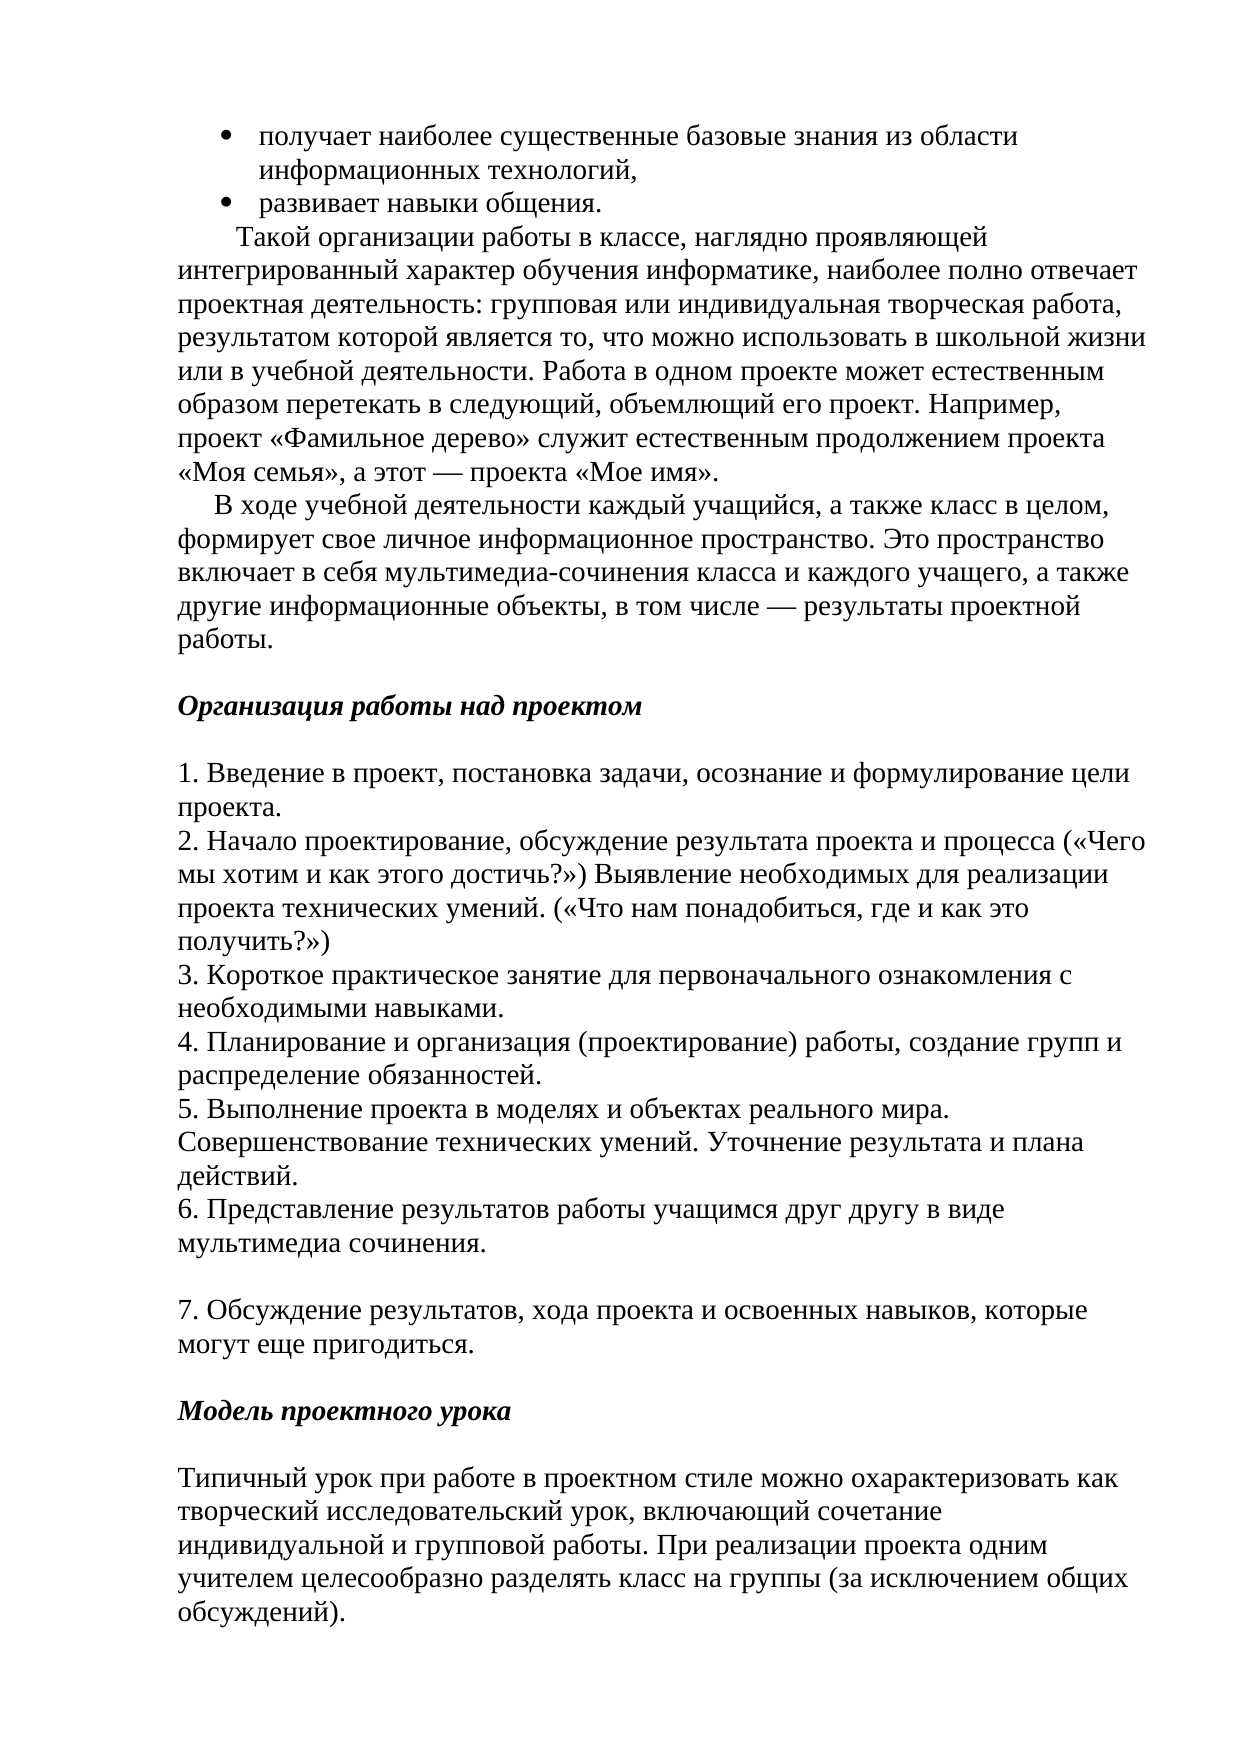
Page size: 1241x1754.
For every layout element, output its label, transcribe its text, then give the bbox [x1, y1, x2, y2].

text Модель проектного урока [177, 1393, 1152, 1426]
text 2. Начало проектирование, обсуждение результата проекта и процесса («Чего мы хотим и как этого достичь?») Выявление необходимых для реализации проекта технических умений. («Что нам понадобиться, где и как это получить?») [177, 823, 1152, 957]
text Организация работы над проектом [177, 688, 1152, 722]
text В ходе учебной деятельности каждый учащийся, а также класс в целом, формирует свое личное информационное пространство. Это пространство включает в себя мультимедиа-сочинения класса и каждого учащего, а также другие информационные объекты, в том числе — результаты проектной работы. [177, 487, 1152, 655]
text 3. Короткое практическое занятие для первоначального ознакомления с необходимыми навыками. [177, 957, 1152, 1024]
text 1. Введение в проект, постановка задачи, осознание и формулирование цели проекта. [177, 756, 1152, 823]
text 5. Выполнение проекта в моделях и объектах реального мира. Совершенствование технических умений. Уточнение результата и плана действий. [177, 1091, 1152, 1192]
list развивает навыки общения. [221, 185, 1152, 219]
text 4. Планирование и организация (проектирование) работы, создание групп и распределение обязанностей. [177, 1024, 1152, 1091]
text 6. Представление результатов работы учащимся друг другу в виде мультимедиа сочинения. [177, 1192, 1152, 1259]
list получает наиболее существенные базовые знания из области информационных технологий, [221, 118, 1152, 185]
text Такой организации работы в классе, наглядно проявляющей интегрированный характер обучения информатике, наиболее полно отвечает проектная деятельность: групповая или индивидуальная творческая работа, результатом которой является то, что можно использовать в школьной жизни или в учебной деятельности. Работа в одном проекте может естественным образом перетекать в следующий, объемлющий его проект. Например, проект «Фамильное дерево» служит естественным продолжением проекта «Моя семья», а этот — проекта «Мое имя». [177, 219, 1152, 487]
text 7. Обсуждение результатов, хода проекта и освоенных навыков, которые могут еще пригодиться. [177, 1292, 1152, 1359]
text Типичный урок при работе в проектном стиле можно охарактеризовать как творческий исследовательский урок, включающий сочетание индивидуальной и групповой работы. При реализации проекта одним учителем целесообразно разделять класс на группы (за исключением общих обсуждений). [177, 1460, 1152, 1628]
